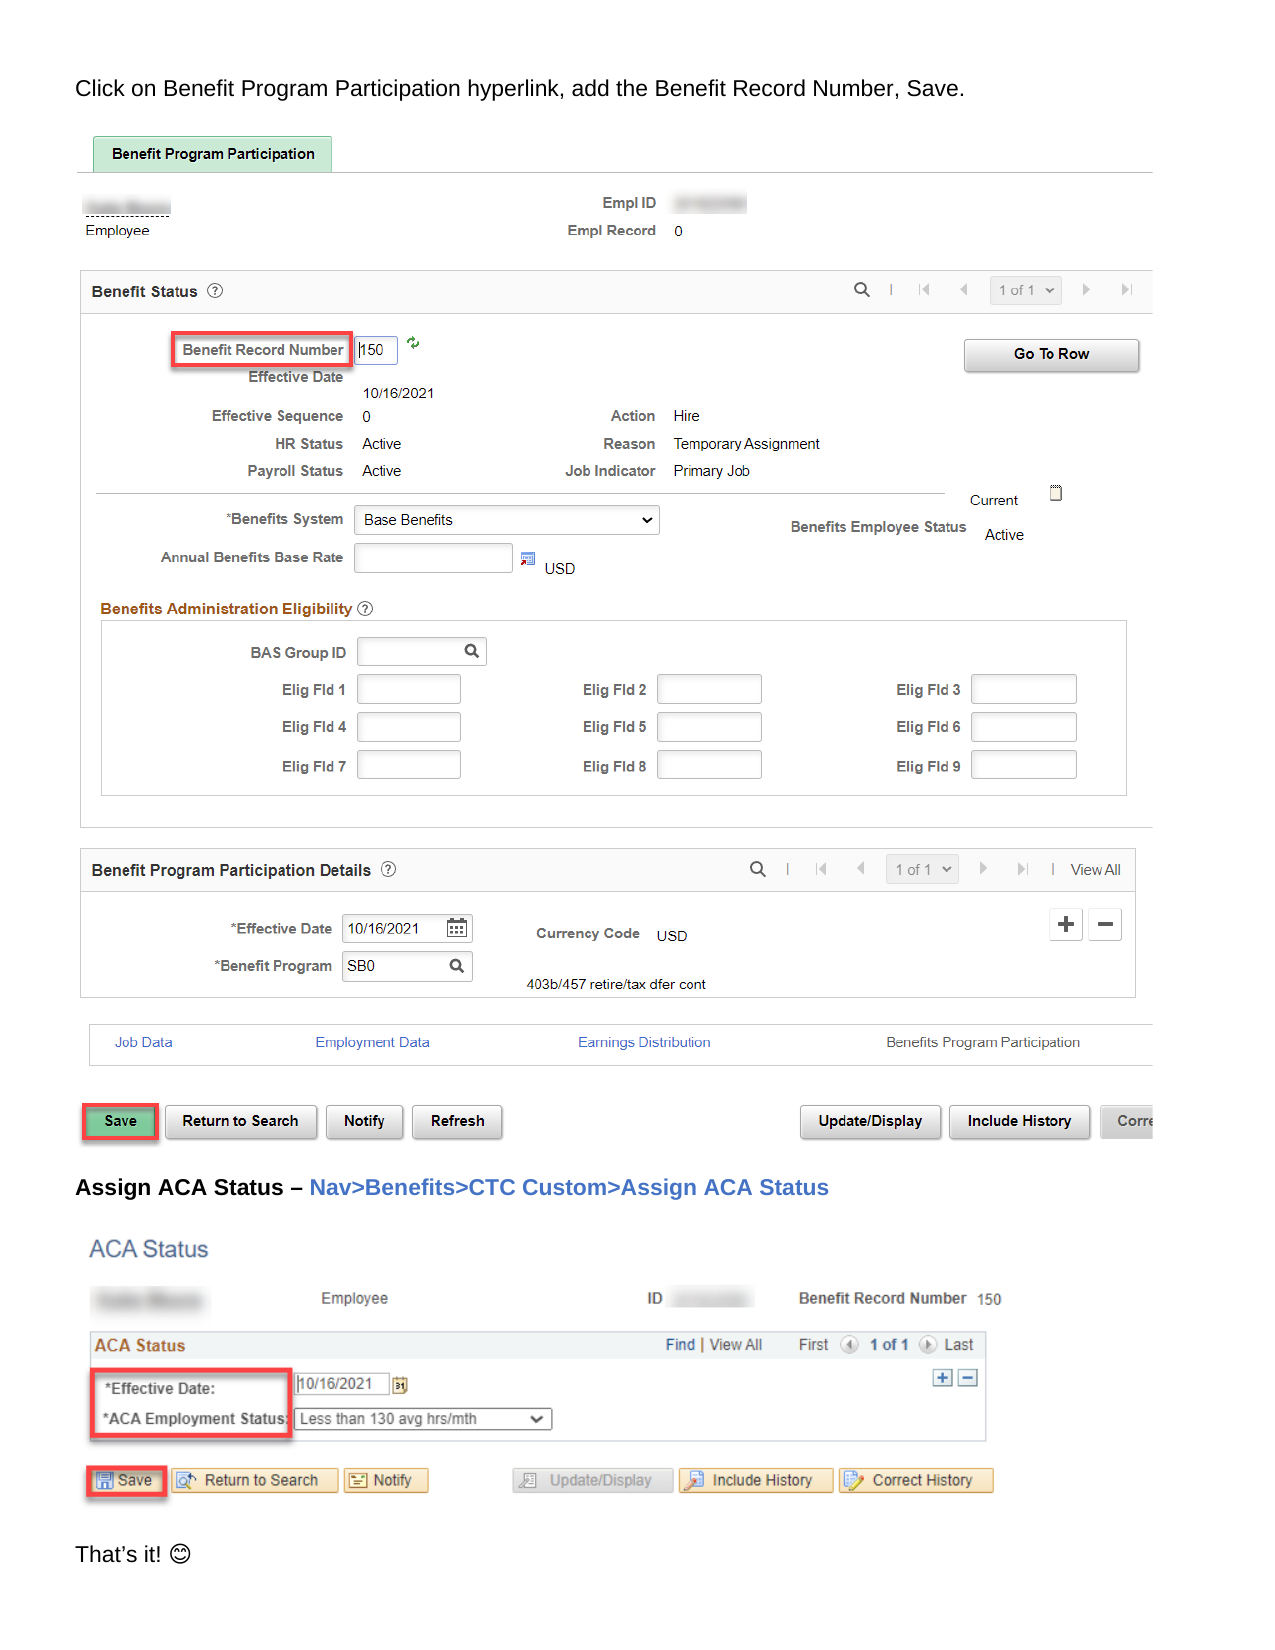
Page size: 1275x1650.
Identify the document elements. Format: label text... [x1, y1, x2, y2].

picture [75, 127, 1153, 1148]
text Click on Benefit Program Participation hyperlink, add the Benefit Record Number, Save. [75, 75, 1200, 101]
picture [75, 1226, 1019, 1512]
text Assign ACA Status – Nav>Benefits>CTC Custom>Assign ACA Status [75, 1174, 1200, 1200]
text That’s it! [75, 1538, 1200, 1569]
